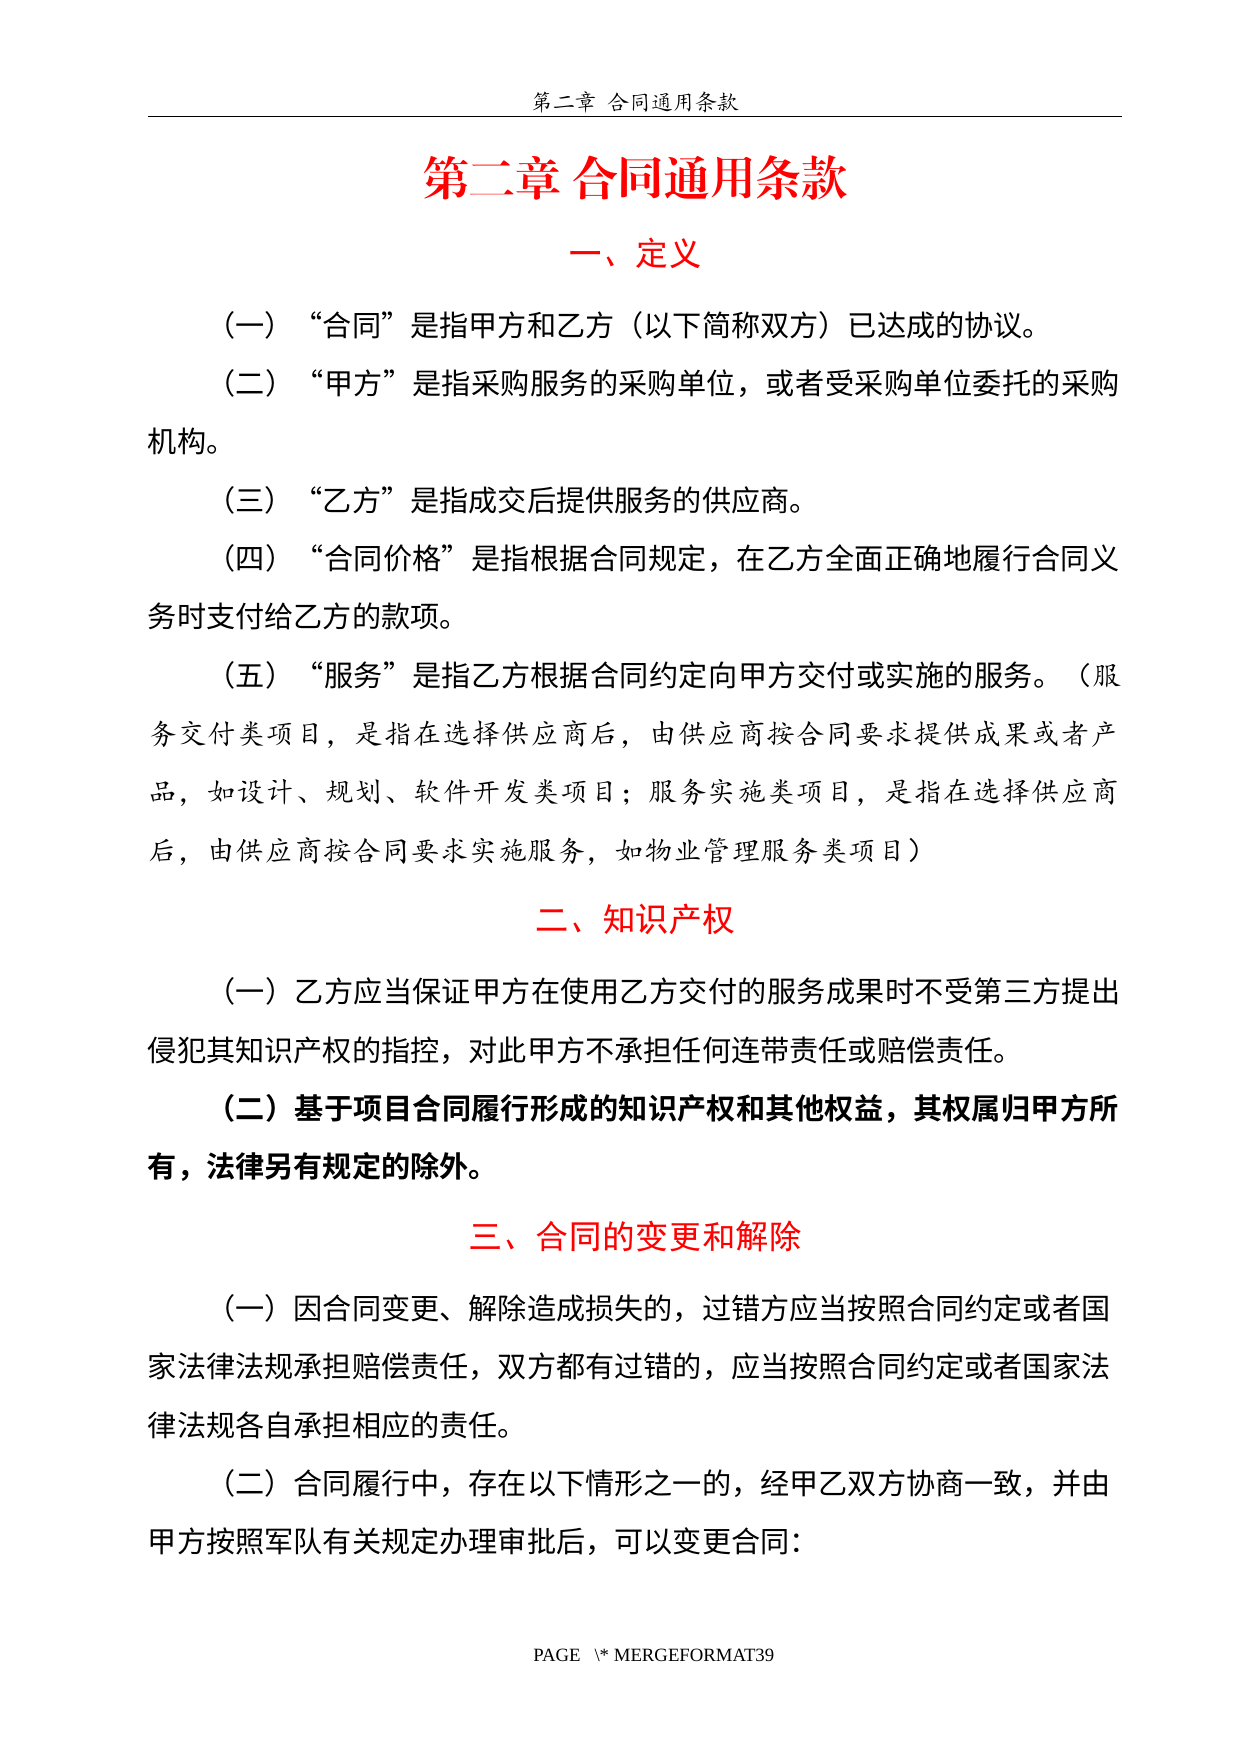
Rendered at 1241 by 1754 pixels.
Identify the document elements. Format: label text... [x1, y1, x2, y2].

text （四）“合同价格”是指根据合同规定，在乙方全面正确地履行合同义务时支付给乙方的款项。 [148, 523, 1122, 639]
text （二）“甲方”是指采购服务的采购单位，或者受采购单位委托的采购机构。 [148, 348, 1122, 464]
text （一）“合同”是指甲方和乙方（以下简称双方）已达成的协议。 [148, 289, 1122, 348]
text （五）“服务”是指乙方根据合同约定向甲方交付或实施的服务。（服务交付类项目，是指在选择供应商后，由供应商按合同要求提供成果或者产品，如设计、规划、软件开发类项目；服务实施类项目，是指在选择供应商后，由供应商按合同要求实施服务，如物业管理服务类项目） [148, 639, 1122, 873]
text （三）“乙方”是指成交后提供服务的供应商。 [148, 464, 1122, 523]
text （一）因合同变更、解除造成损失的，过错方应当按照合同约定或者国家法律法规承担赔偿责任，双方都有过错的，应当按照合同约定或者国家法律法规各自承担相应的责任。 [148, 1273, 1122, 1448]
text （二）基于项目合同履行形成的知识产权和其他权益，其权属归甲方所有，法律另有规定的除外。 [148, 1073, 1122, 1189]
subtitle 二、知识产权 [148, 885, 1122, 943]
subtitle 三、合同的变更和解除 [148, 1202, 1122, 1260]
text 第二章 合同通用条款 [148, 148, 1122, 206]
text （一）乙方应当保证甲方在使用乙方交付的服务成果时不受第三方提出侵犯其知识产权的指控，对此甲方不承担任何连带责任或赔偿责任。 [148, 956, 1122, 1073]
subtitle 一、定义 [148, 218, 1122, 277]
text （二）合同履行中，存在以下情形之一的，经甲乙双方协商一致，并由甲方按照军队有关规定办理审批后，可以变更合同： [148, 1448, 1122, 1564]
